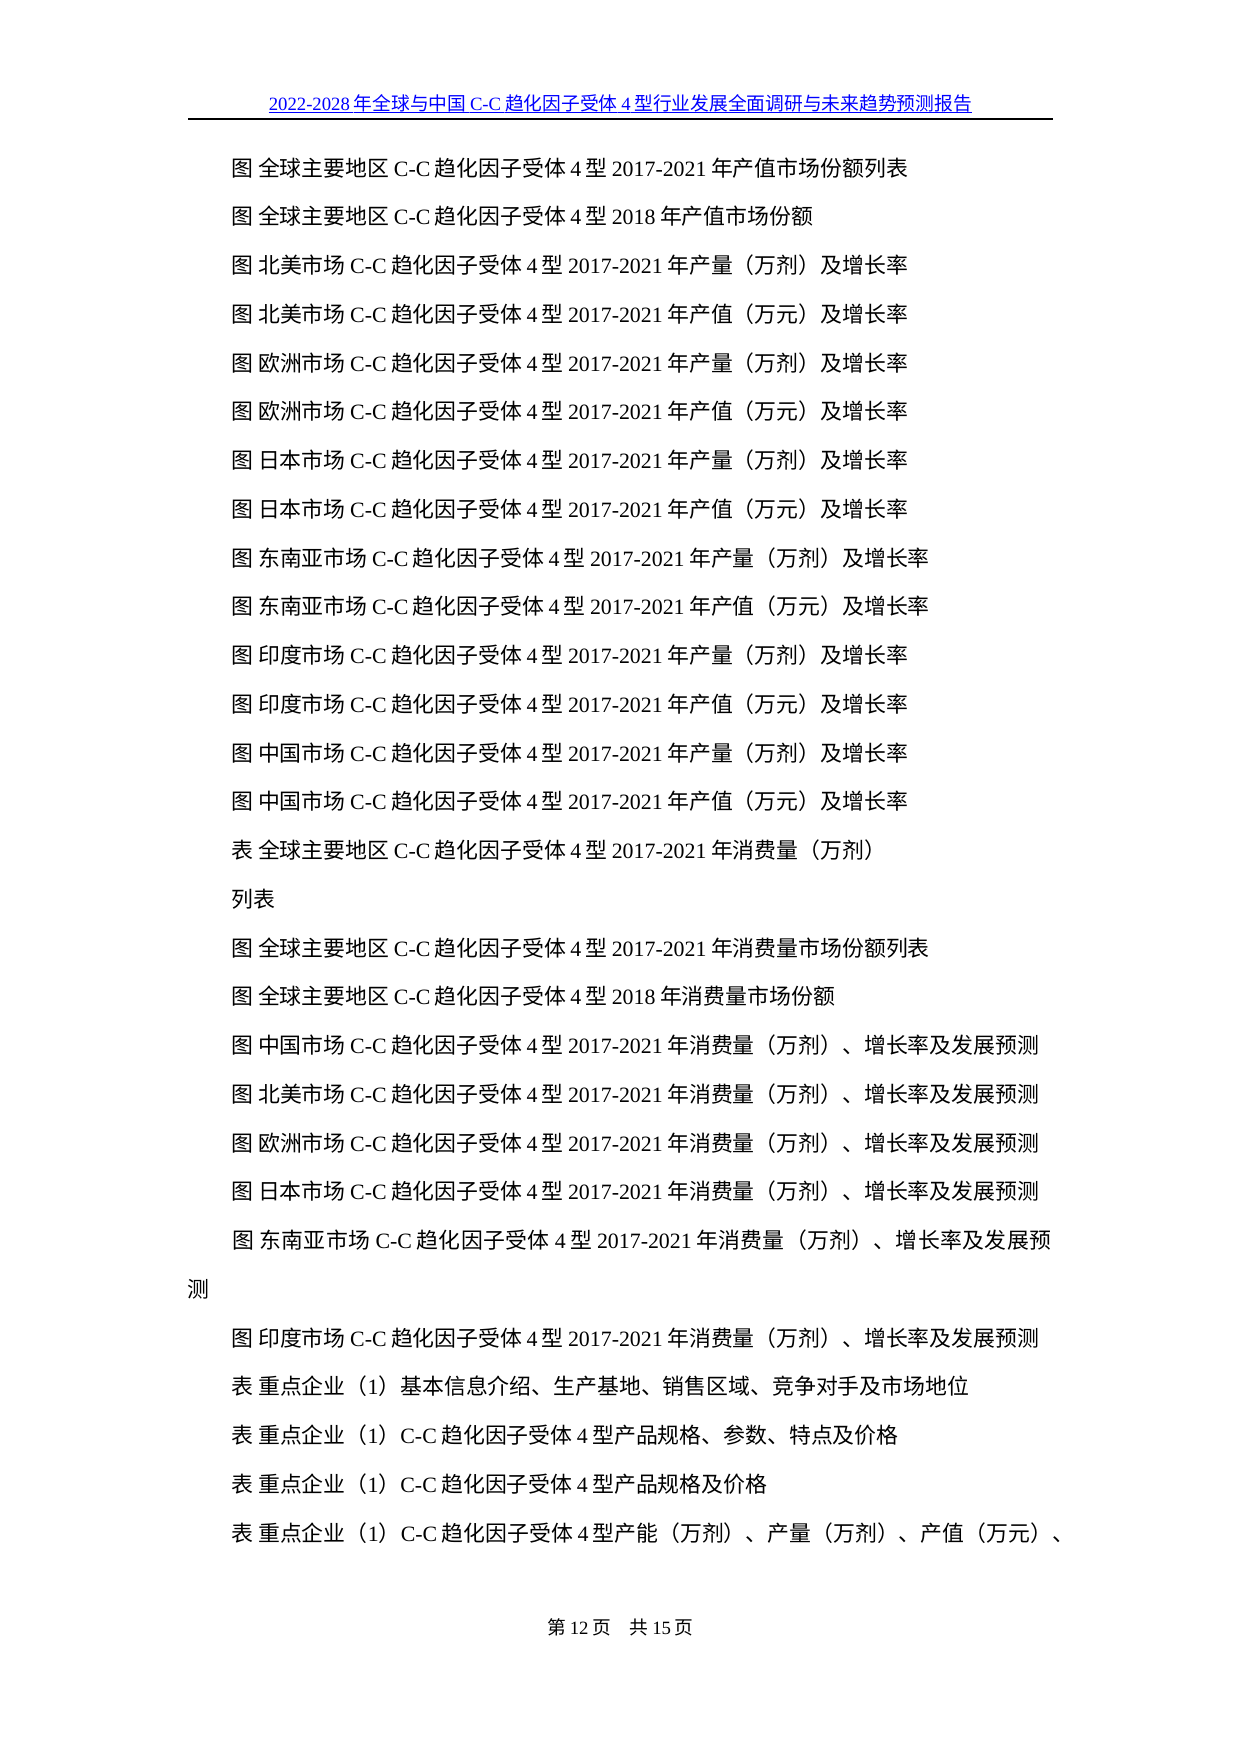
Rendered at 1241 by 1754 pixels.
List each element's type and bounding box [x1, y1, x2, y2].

text [187, 150, 1053, 1548]
